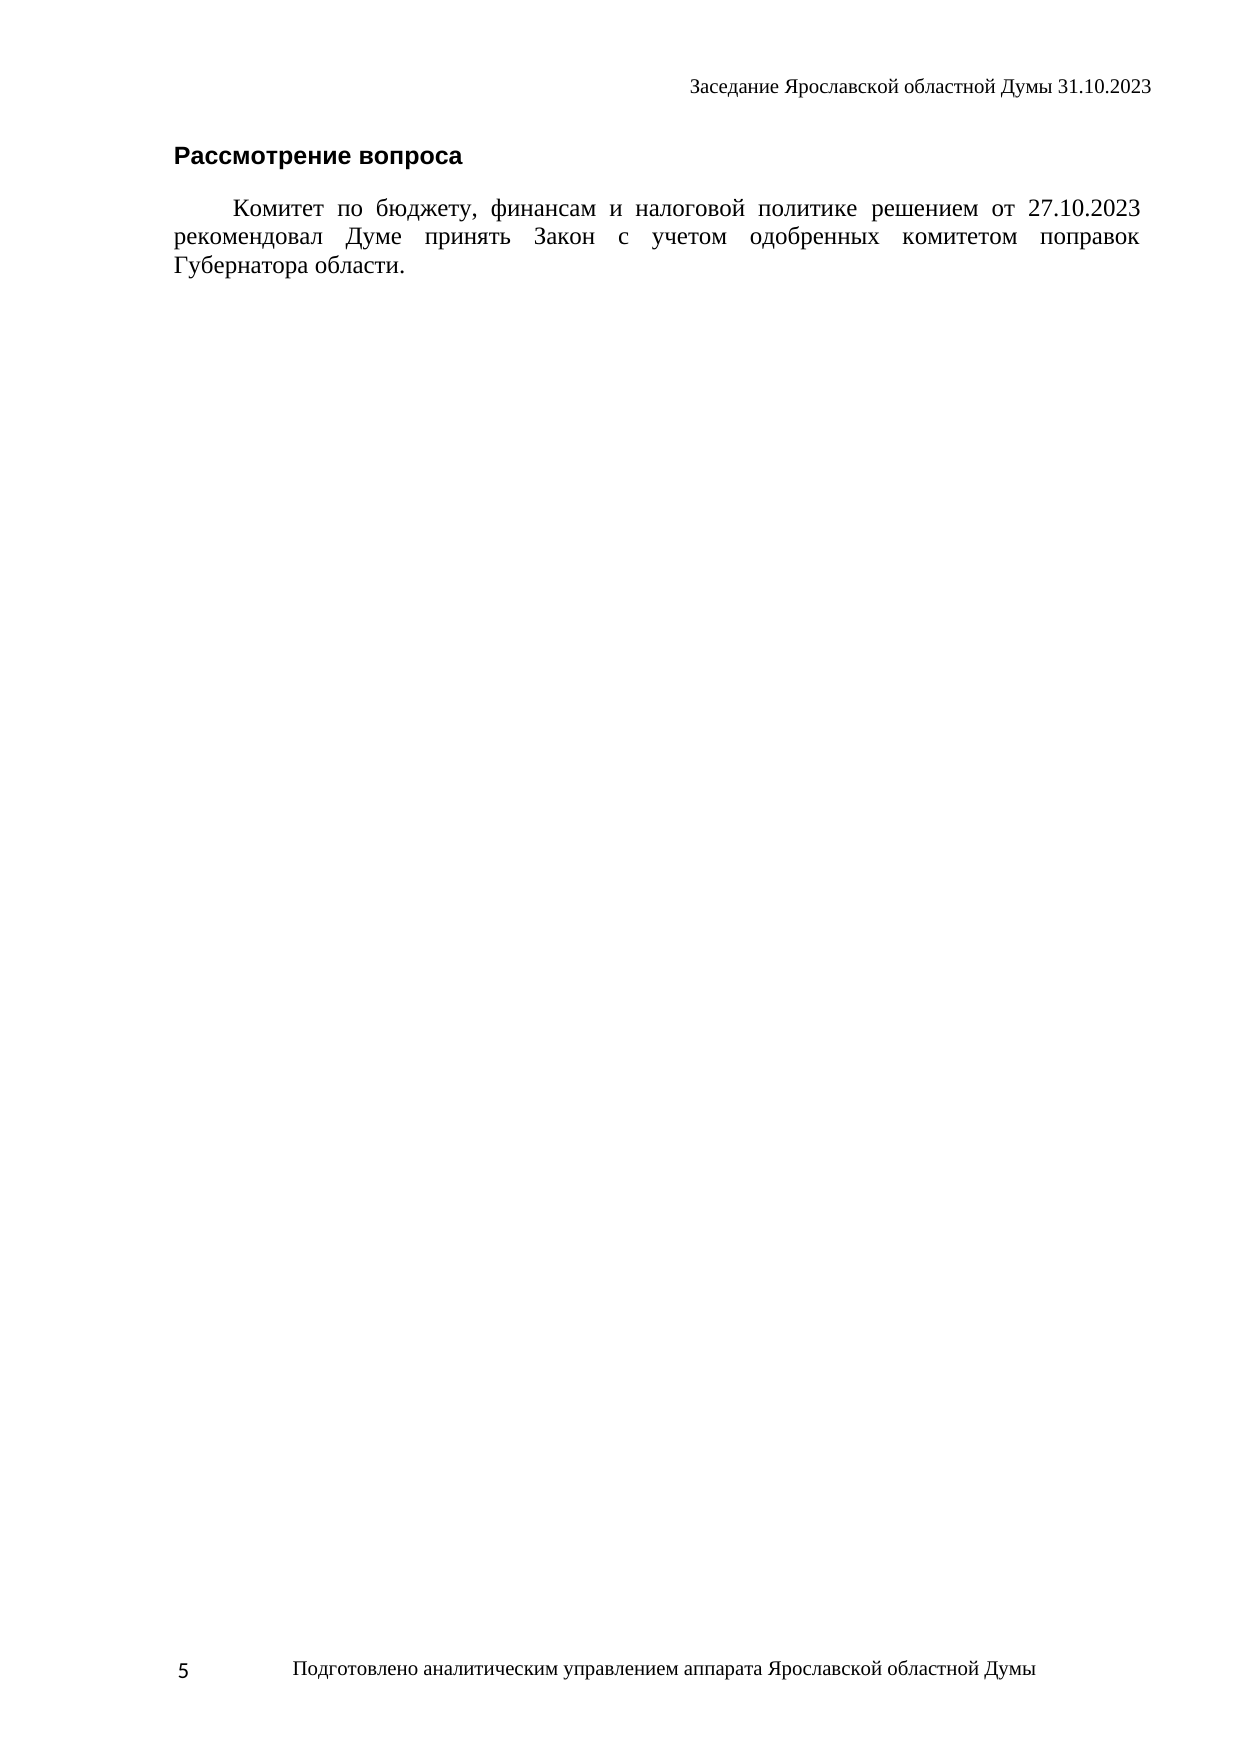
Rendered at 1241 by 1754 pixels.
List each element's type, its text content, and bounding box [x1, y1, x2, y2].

table_cell Рассмотрение вопроса [163, 118, 1152, 180]
table_cell Комитет по бюджету, финансам и налоговой политике решением от 27.10.2023 рекомендовал Думе принять Закон с учетом одобренных комитетом поправок Губернатора области. [163, 180, 1152, 291]
